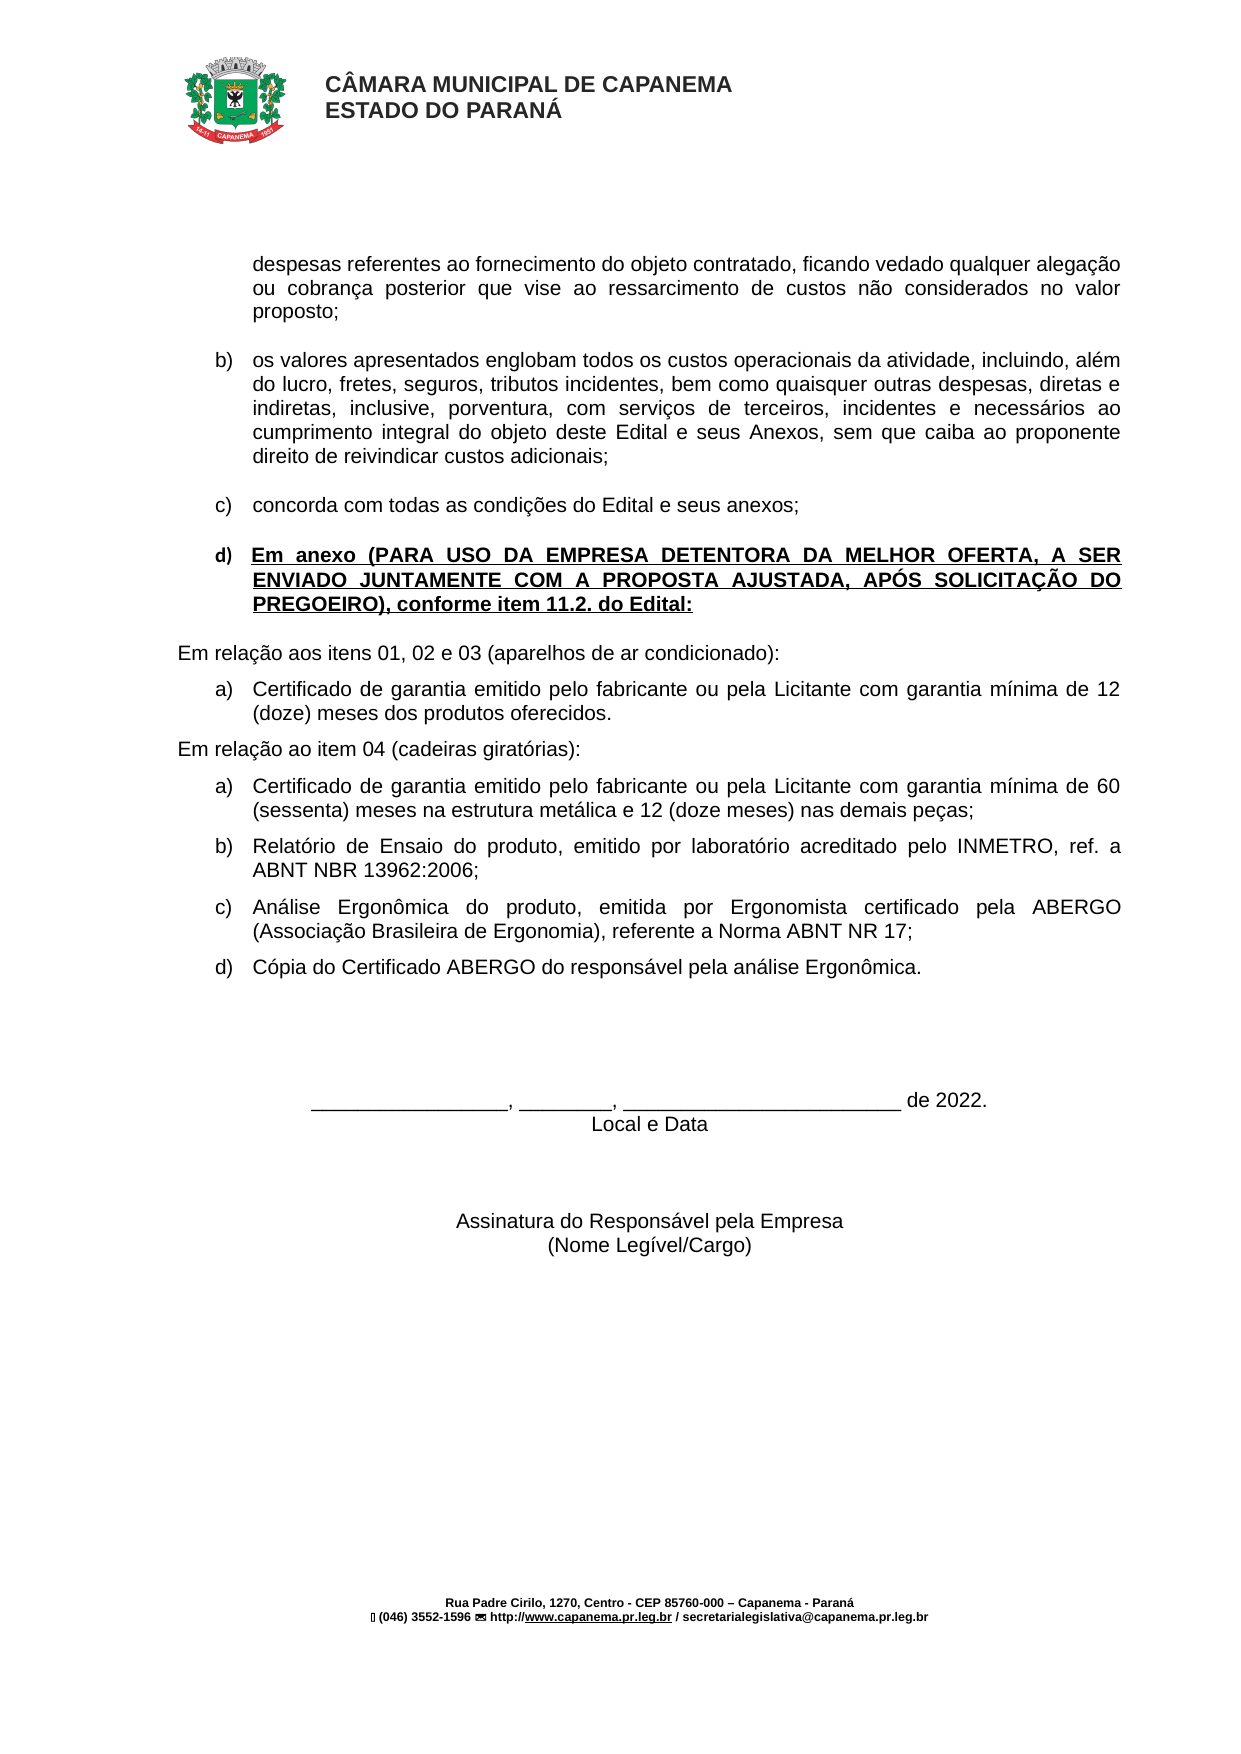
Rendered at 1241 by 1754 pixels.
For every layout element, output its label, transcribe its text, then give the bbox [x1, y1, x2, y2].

text _________________, ________, ________________________ de 2022. [177, 1088, 1122, 1112]
list concorda com todas as condições do Edital e seus anexos; [215, 493, 1122, 517]
text Local e Data [177, 1112, 1122, 1136]
picture [184, 57, 287, 144]
text Em relação aos itens 01, 02 e 03 (aparelhos de ar condicionado): [177, 640, 1122, 664]
list Certificado de garantia emitido pelo fabricante ou pela Licitante com garantia mínima de 60 (sessenta) meses na estrutura metálica e 12 (doze meses) nas demais peças; [215, 774, 1122, 822]
list Análise Ergonômica do produto, emitida por Ergonomista certificado pela ABERGO (Associação Brasileira de Ergonomia), referente a Norma ABNT NR 17; [215, 894, 1122, 942]
list Relatório de Ensaio do produto, emitido por laboratório acreditado pelo INMETRO, ref. a ABNT NBR 13962:2006; [215, 834, 1122, 882]
list Certificado de garantia emitido pelo fabricante ou pela Licitante com garantia mínima de 12 (doze) meses dos produtos oferecidos. [215, 677, 1122, 725]
list Em anexo (PARA USO DA EMPRESA DETENTORA DA MELHOR OFERTA, A SER ENVIADO JUNTAMENTE COM A PROPOSTA AJUSTADA, APÓS SOLICITAÇÃO DO PREGOEIRO), conforme item 11.2. do Edital: [215, 542, 1122, 615]
list Cópia do Certificado ABERGO do responsável pela análise Ergonômica. [215, 955, 1122, 979]
list os valores apresentados englobam todos os custos operacionais da atividade, incluindo, além do lucro, fretes, seguros, tributos incidentes, bem como quaisquer outras despesas, diretas e indiretas, inclusive, porventura, com serviços de terceiros, incidentes e necessários ao cumprimento integral do objeto deste Edital e seus Anexos, sem que caiba ao proponente direito de reivindicar custos adicionais; [215, 348, 1122, 468]
text (Nome Legível/Cargo) [177, 1233, 1122, 1257]
text Em relação ao item 04 (cadeiras giratórias): [177, 737, 1122, 761]
text Assinatura do Responsável pela Empresa [177, 1209, 1122, 1233]
